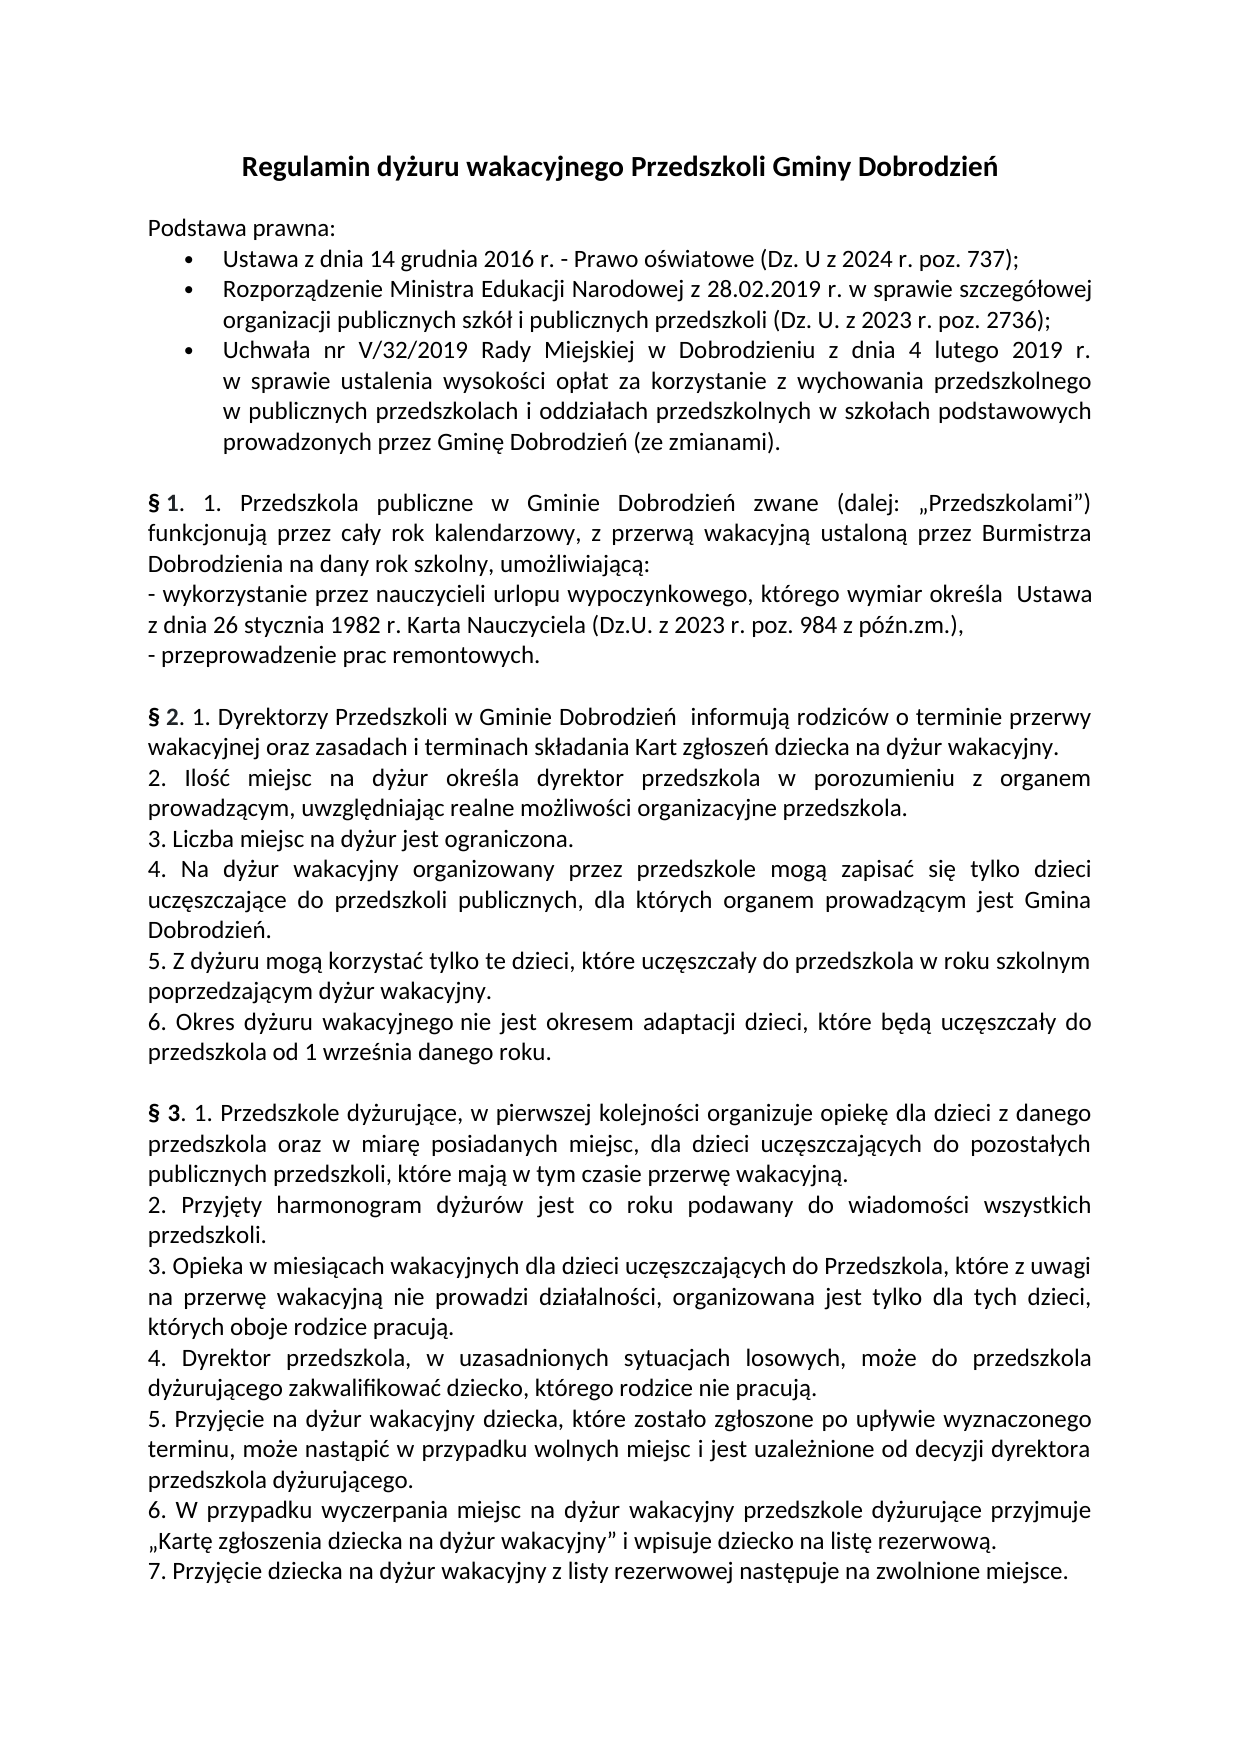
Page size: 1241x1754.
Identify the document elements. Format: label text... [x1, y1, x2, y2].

text 5. Przyjęcie na dyżur wakacyjny dziecka, które zostało zgłoszone po upływie wyznaczonego terminu, może nastąpić w przypadku wolnych miejsc i jest uzależnione od decyzji dyrektora przedszkola dyżurującego. [148, 1403, 1093, 1494]
text 7. Przyjęcie dziecka na dyżur wakacyjny z listy rezerwowej następuje na zwolnione miejsce. [148, 1555, 1093, 1586]
text § 1. 1. Przedszkola publiczne w Gminie Dobrodzień zwane (dalej: „Przedszkolami”) funkcjonują przez cały rok kalendarzowy, z przerwą wakacyjną ustaloną przez Burmistrza Dobrodzienia na dany rok szkolny, umożliwiającą: [148, 487, 1093, 579]
text 4. Dyrektor przedszkola, w uzasadnionych sytuacjach losowych, może do przedszkola dyżurującego zakwalifikować dziecko, którego rodzice nie pracują. [148, 1342, 1093, 1403]
text 6. W przypadku wyczerpania miejsc na dyżur wakacyjny przedszkole dyżurujące przyjmuje „Kartę zgłoszenia dziecka na dyżur wakacyjny” i wpisuje dziecko na listę rezerwową. [148, 1494, 1093, 1555]
text § 3. 1. Przedszkole dyżurujące, w pierwszej kolejności organizuje opiekę dla dzieci z danego przedszkola oraz w miarę posiadanych miejsc, dla dzieci uczęszczających do pozostałych publicznych przedszkoli, które mają w tym czasie przerwę wakacyjną. [148, 1097, 1093, 1189]
list Uchwała nr V/32/2019 Rady Miejskiej w Dobrodzieniu z dnia 4 lutego 2019 r. w sprawie ustalenia wysokości opłat za korzystanie z wychowania przedszkolnego w publicznych przedszkolach i oddziałach przedszkolnych w szkołach podstawowych prowadzonych przez Gminę Dobrodzień (ze zmianami). [185, 334, 1093, 457]
text - wykorzystanie przez nauczycieli urlopu wypoczynkowego, którego wymiar określa Ustawa z dnia 26 stycznia 1982 r. Karta Nauczyciela (Dz.U. z 2023 r. poz. 984 z późn.zm.), [148, 579, 1093, 640]
text Regulamin dyżuru wakacyjnego Przedszkoli Gminy Dobrodzień [148, 148, 1093, 183]
text 3. Liczba miejsc na dyżur jest ograniczona. [148, 823, 1093, 853]
text 2. Przyjęty harmonogram dyżurów jest co roku podawany do wiadomości wszystkich przedszkoli. [148, 1189, 1093, 1250]
text 4. Na dyżur wakacyjny organizowany przez przedszkole mogą zapisać się tylko dzieci uczęszczające do przedszkoli publicznych, dla których organem prowadzącym jest Gmina Dobrodzień. [148, 853, 1093, 945]
text 3. Opieka w miesiącach wakacyjnych dla dzieci uczęszczających do Przedszkola, które z uwagi na przerwę wakacyjną nie prowadzi działalności, organizowana jest tylko dla tych dzieci, których oboje rodzice pracują. [148, 1250, 1093, 1342]
text § 2. 1. Dyrektorzy Przedszkoli w Gminie Dobrodzień informują rodziców o terminie przerwy wakacyjnej oraz zasadach i terminach składania Kart zgłoszeń dziecka na dyżur wakacyjny. [148, 701, 1093, 762]
list Ustawa z dnia 14 grudnia 2016 r. - Prawo oświatowe (Dz. U z 2024 r. poz. 737); [185, 243, 1093, 273]
text - przeprowadzenie prac remontowych. [148, 640, 1093, 670]
text 5. Z dyżuru mogą korzystać tylko te dzieci, które uczęszczały do przedszkola w roku szkolnym poprzedzającym dyżur wakacyjny. [148, 945, 1093, 1006]
text 2. Ilość miejsc na dyżur określa dyrektor przedszkola w porozumieniu z organem prowadzącym, uwzględniając realne możliwości organizacyjne przedszkola. [148, 762, 1093, 823]
text Podstawa prawna: [148, 212, 1093, 243]
text 6. Okres dyżuru wakacyjnego nie jest okresem adaptacji dzieci, które będą uczęszczały do przedszkola od 1 września danego roku. [148, 1006, 1093, 1067]
list Rozporządzenie Ministra Edukacji Narodowej z 28.02.2019 r. w sprawie szczegółowej organizacji publicznych szkół i publicznych przedszkoli (Dz. U. z 2023 r. poz. 2736); [185, 273, 1093, 334]
